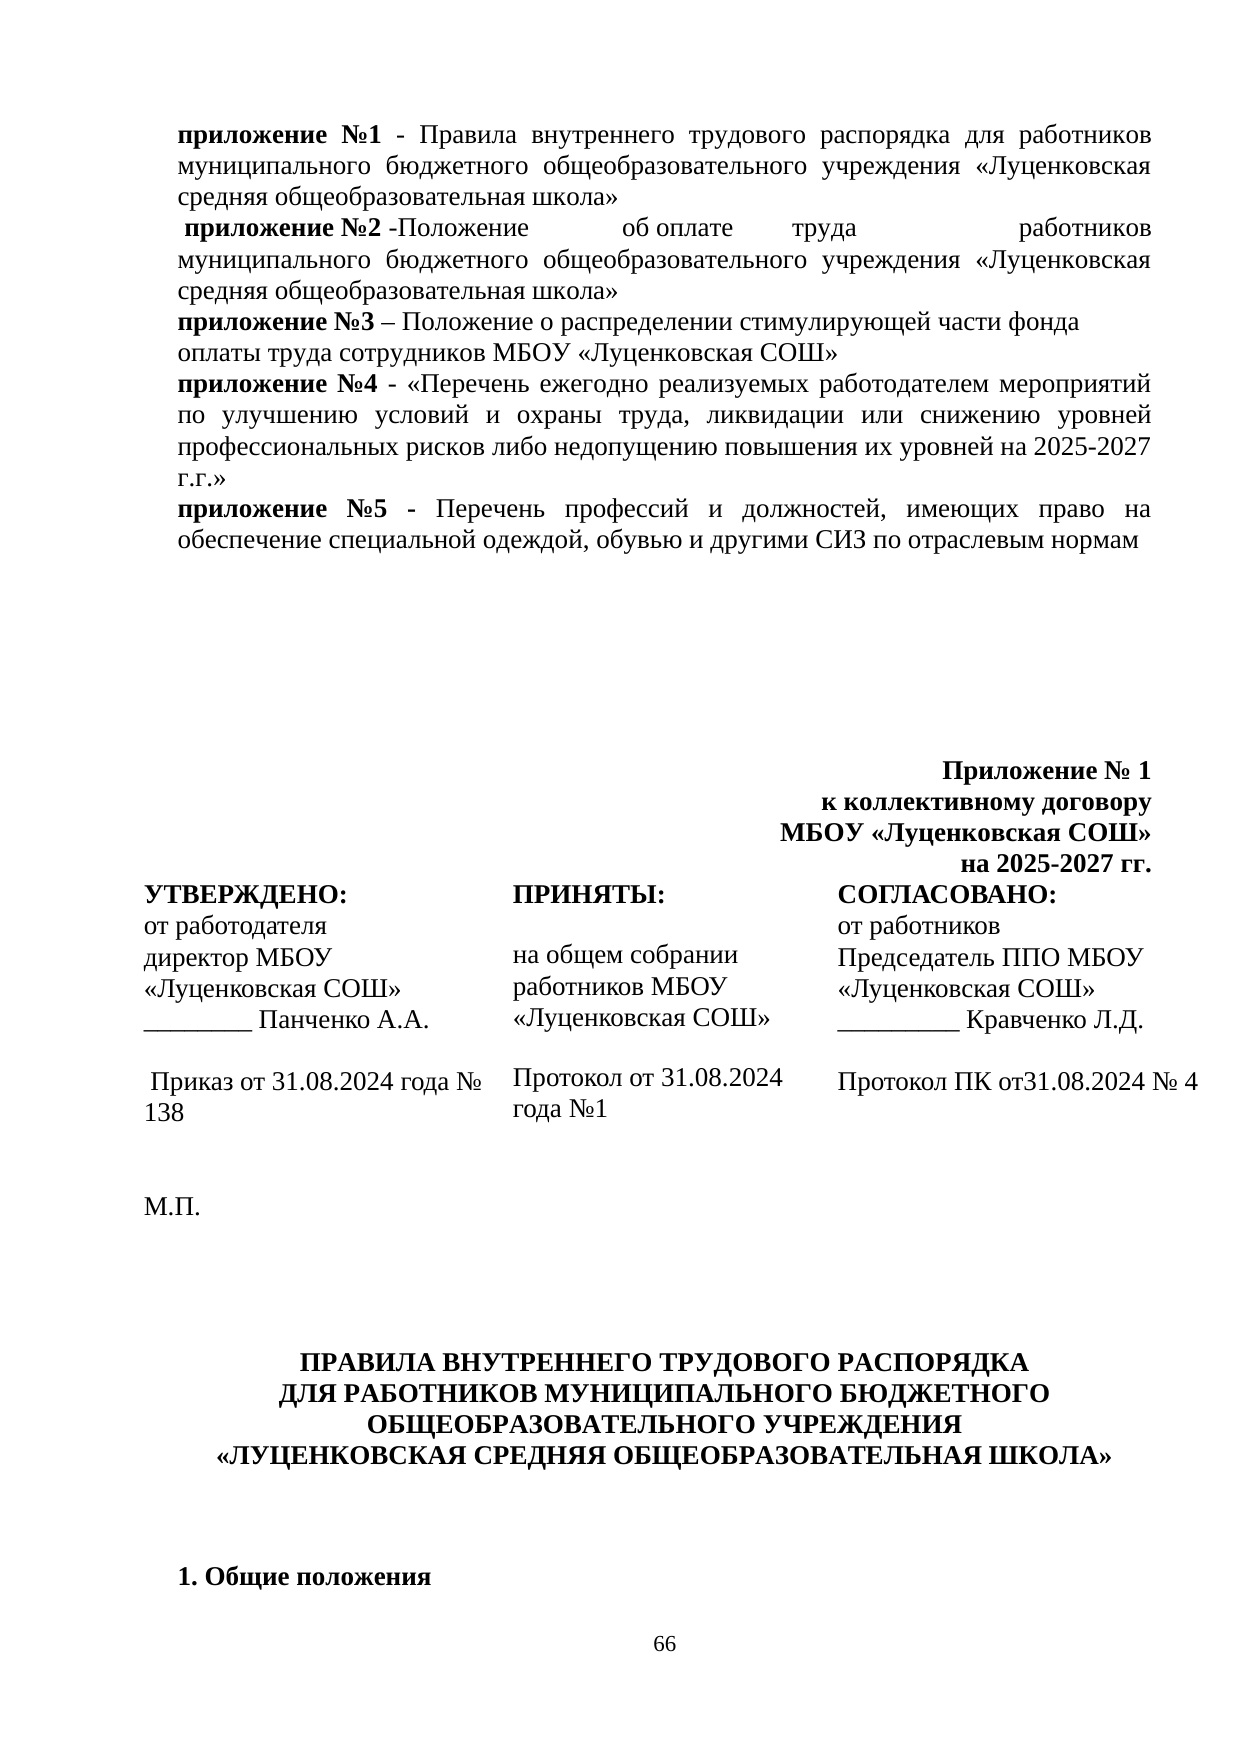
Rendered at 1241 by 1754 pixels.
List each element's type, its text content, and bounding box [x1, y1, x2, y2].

table_header УТВЕРЖДЕНО: от работодателя директор МБОУ «Луценковская СОШ» ________ Панченко А.А. Приказ от 31.08.2024 года № 138 М.П. [132, 878, 501, 1281]
table_header СОГЛАСОВАНО: от работников Председатель ППО МБОУ «Луценковская СОШ» _________ Кравченко Л.Д. Протокол ПК от31.08.2024 № 4 [826, 878, 1210, 1281]
text Приложение № 1 [177, 754, 1152, 785]
text приложение №5 - Перечень профессий и должностей, имеющих право на обеспечение специальной одеждой, обувью и другими СИЗ по отраслевым нормам [177, 492, 1152, 554]
text приложение №1 - Правила внутреннего трудового распорядка для работников муниципального бюджетного общеобразовательного учреждения «Луценковская средняя общеобразовательная школа» [177, 118, 1152, 212]
text приложение №2 -Положение об оплате труда работников муниципального бюджетного общеобразовательного учреждения «Луценковская средняя общеобразовательная школа» [177, 212, 1152, 305]
text ДЛЯ РАБОТНИКОВ МУНИЦИПАЛЬНОГО БЮДЖЕТНОГО ОБЩЕОБРАЗОВАТЕЛЬНОГО УЧРЕЖДЕНИЯ [177, 1377, 1152, 1439]
text на 2025-2027 гг. [177, 847, 1152, 878]
text ПРАВИЛА ВНУТРЕННЕГО ТРУДОВОГО РАСПОРЯДКА [177, 1346, 1152, 1377]
table_header ПРИНЯТЫ: на общем собрании работников МБОУ «Луценковская СОШ» Протокол от 31.08.2024 года №1 [501, 878, 826, 1281]
text приложение №4 - «Перечень ежегодно реализуемых работодателем мероприятий по улучшению условий и охраны труда, ликвидации или снижению уровней профессиональных рисков либо недопущению повышения их уровней на 2025-2027 г.г.» [177, 367, 1152, 492]
text МБОУ «Луценковская СОШ» [177, 816, 1152, 847]
text к коллективному договору [177, 785, 1152, 816]
text «ЛУЦЕНКОВСКАЯ СРЕДНЯЯ ОБЩЕОБРАЗОВАТЕЛЬНАЯ ШКОЛА» [177, 1439, 1152, 1471]
text 1. Общие положения [177, 1560, 1152, 1591]
text приложение №3 – Положение о распределении стимулирующей части фонда оплаты труда сотрудников МБОУ «Луценковская СОШ» [177, 305, 1152, 367]
